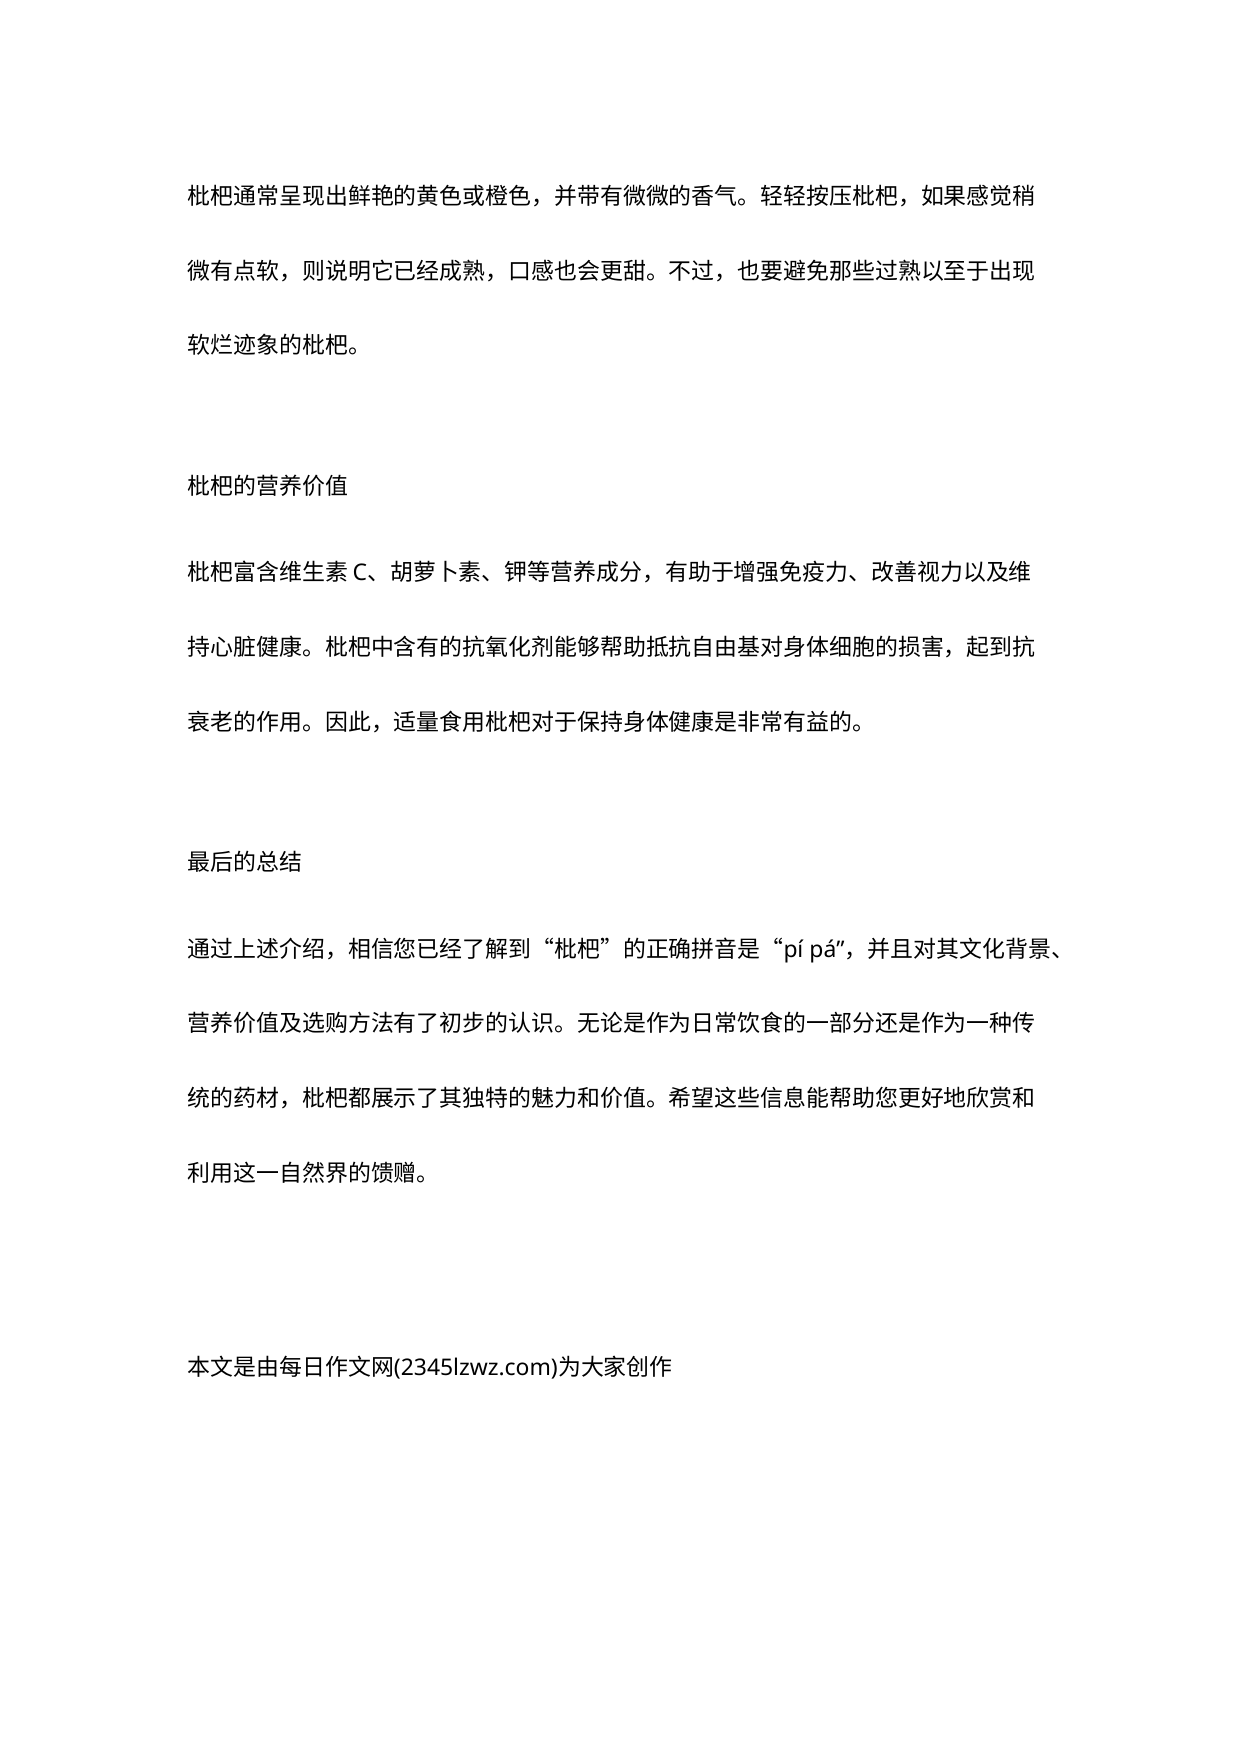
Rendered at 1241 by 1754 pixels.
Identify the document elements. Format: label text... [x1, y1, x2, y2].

text 通过上述介绍，相信您已经了解到“枇杷”的正确拼音是“pí pá”，并且对其文化背景、营养价值及选购方法有了初步的认识。无论是作为日常饮食的一部分还是作为一种传统的药材，枇杷都展示了其独特的魅力和价值。希望这些信息能帮助您更好地欣赏和利用这一自然界的馈赠。 [187, 915, 1053, 1204]
text 枇杷富含维生素C、胡萝卜素、钾等营养成分，有助于增强免疫力、改善视力以及维持心脏健康。枇杷中含有的抗氧化剂能够帮助抵抗自由基对身体细胞的损害，起到抗衰老的作用。因此，适量食用枇杷对于保持身体健康是非常有益的。 [187, 538, 1053, 753]
text 枇杷的营养价值 [187, 452, 1053, 517]
text 最后的总结 [187, 828, 1053, 893]
text 本文是由每日作文网(2345lzwz.com)为大家创作 [187, 1333, 1053, 1398]
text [187, 162, 1053, 376]
